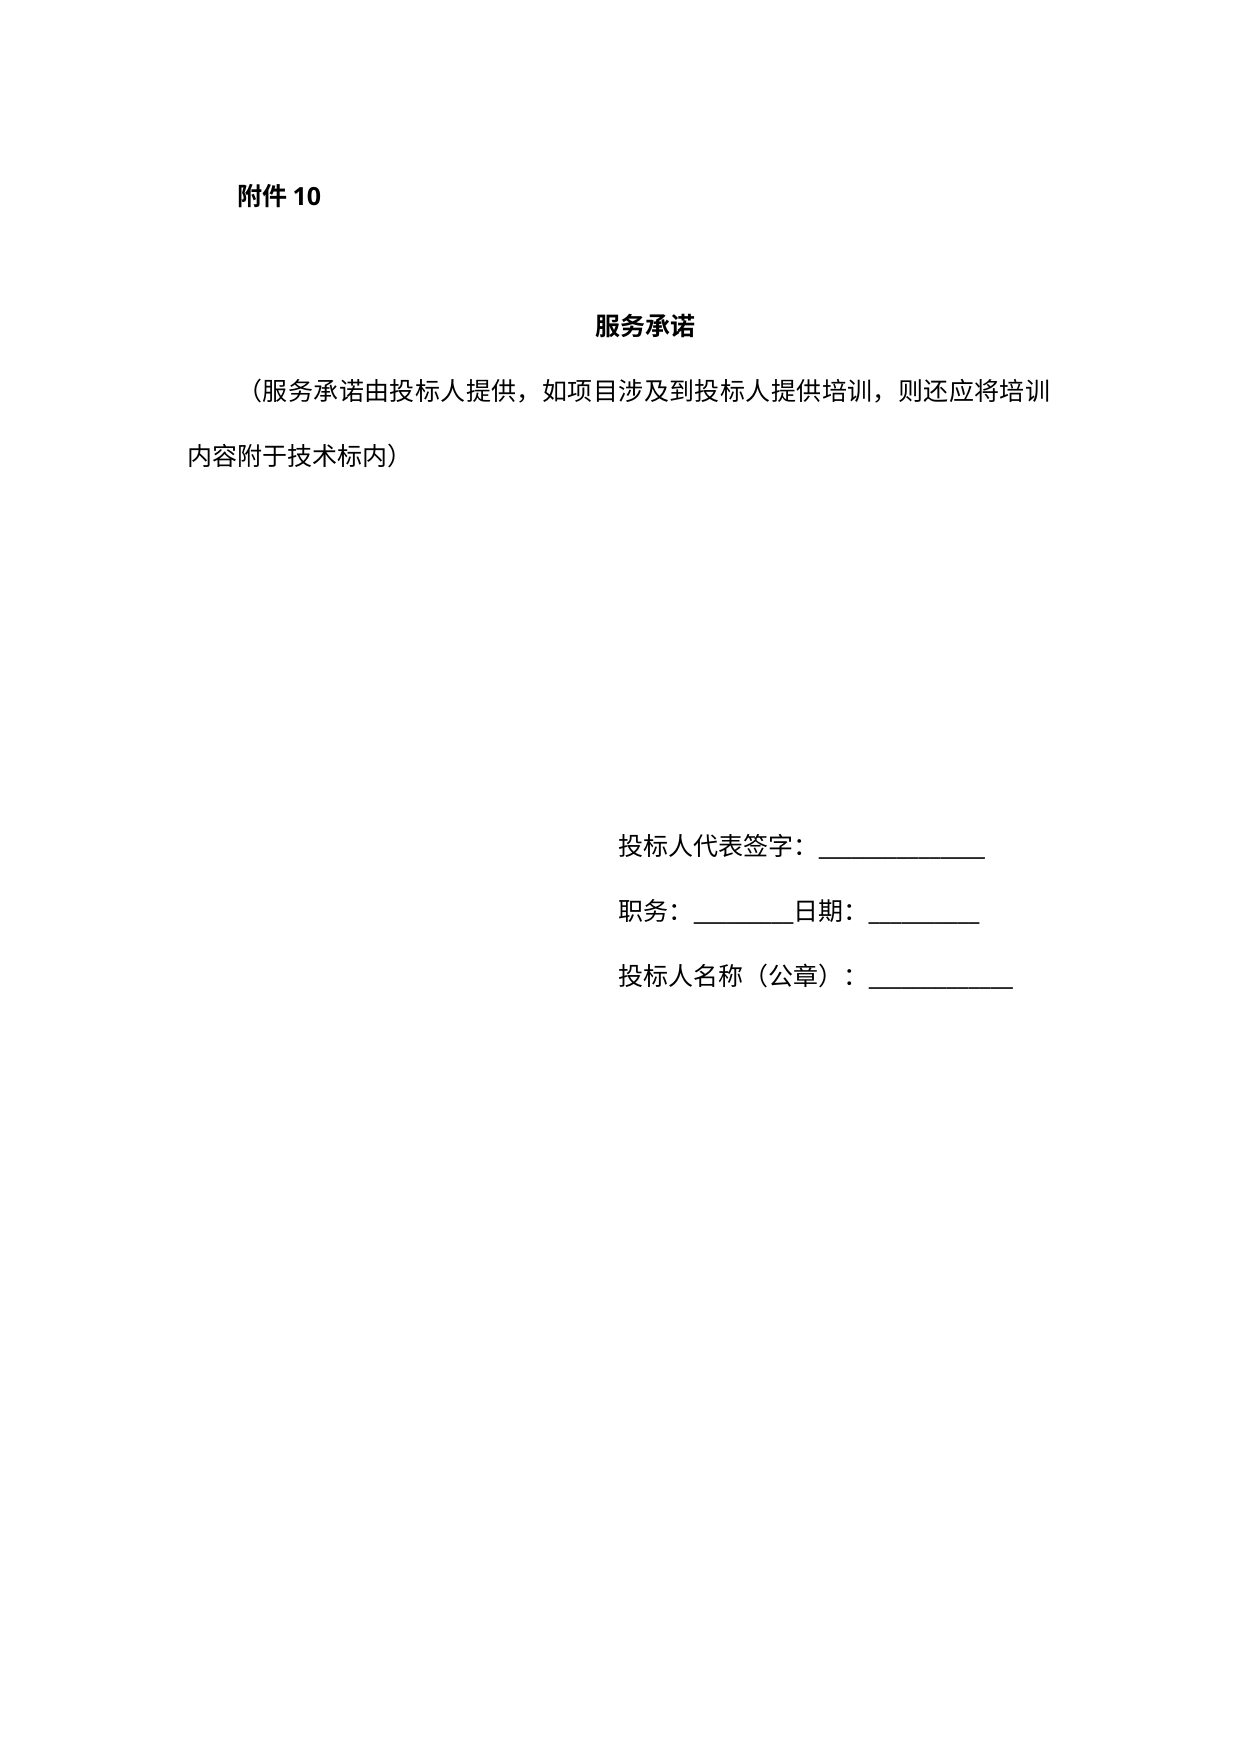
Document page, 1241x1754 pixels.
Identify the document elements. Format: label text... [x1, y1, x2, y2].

text 职务：_________日期：__________ [207, 877, 1053, 942]
text （服务承诺由投标人提供，如项目涉及到投标人提供培训，则还应将培训内容附于技术标内） [187, 357, 1053, 487]
text 投标人代表签字：_______________ [207, 812, 1053, 877]
text 服务承诺 [187, 292, 1053, 357]
text 投标人名称（公章）：_____________ [207, 942, 1053, 1007]
text 附件10 [187, 162, 1053, 227]
